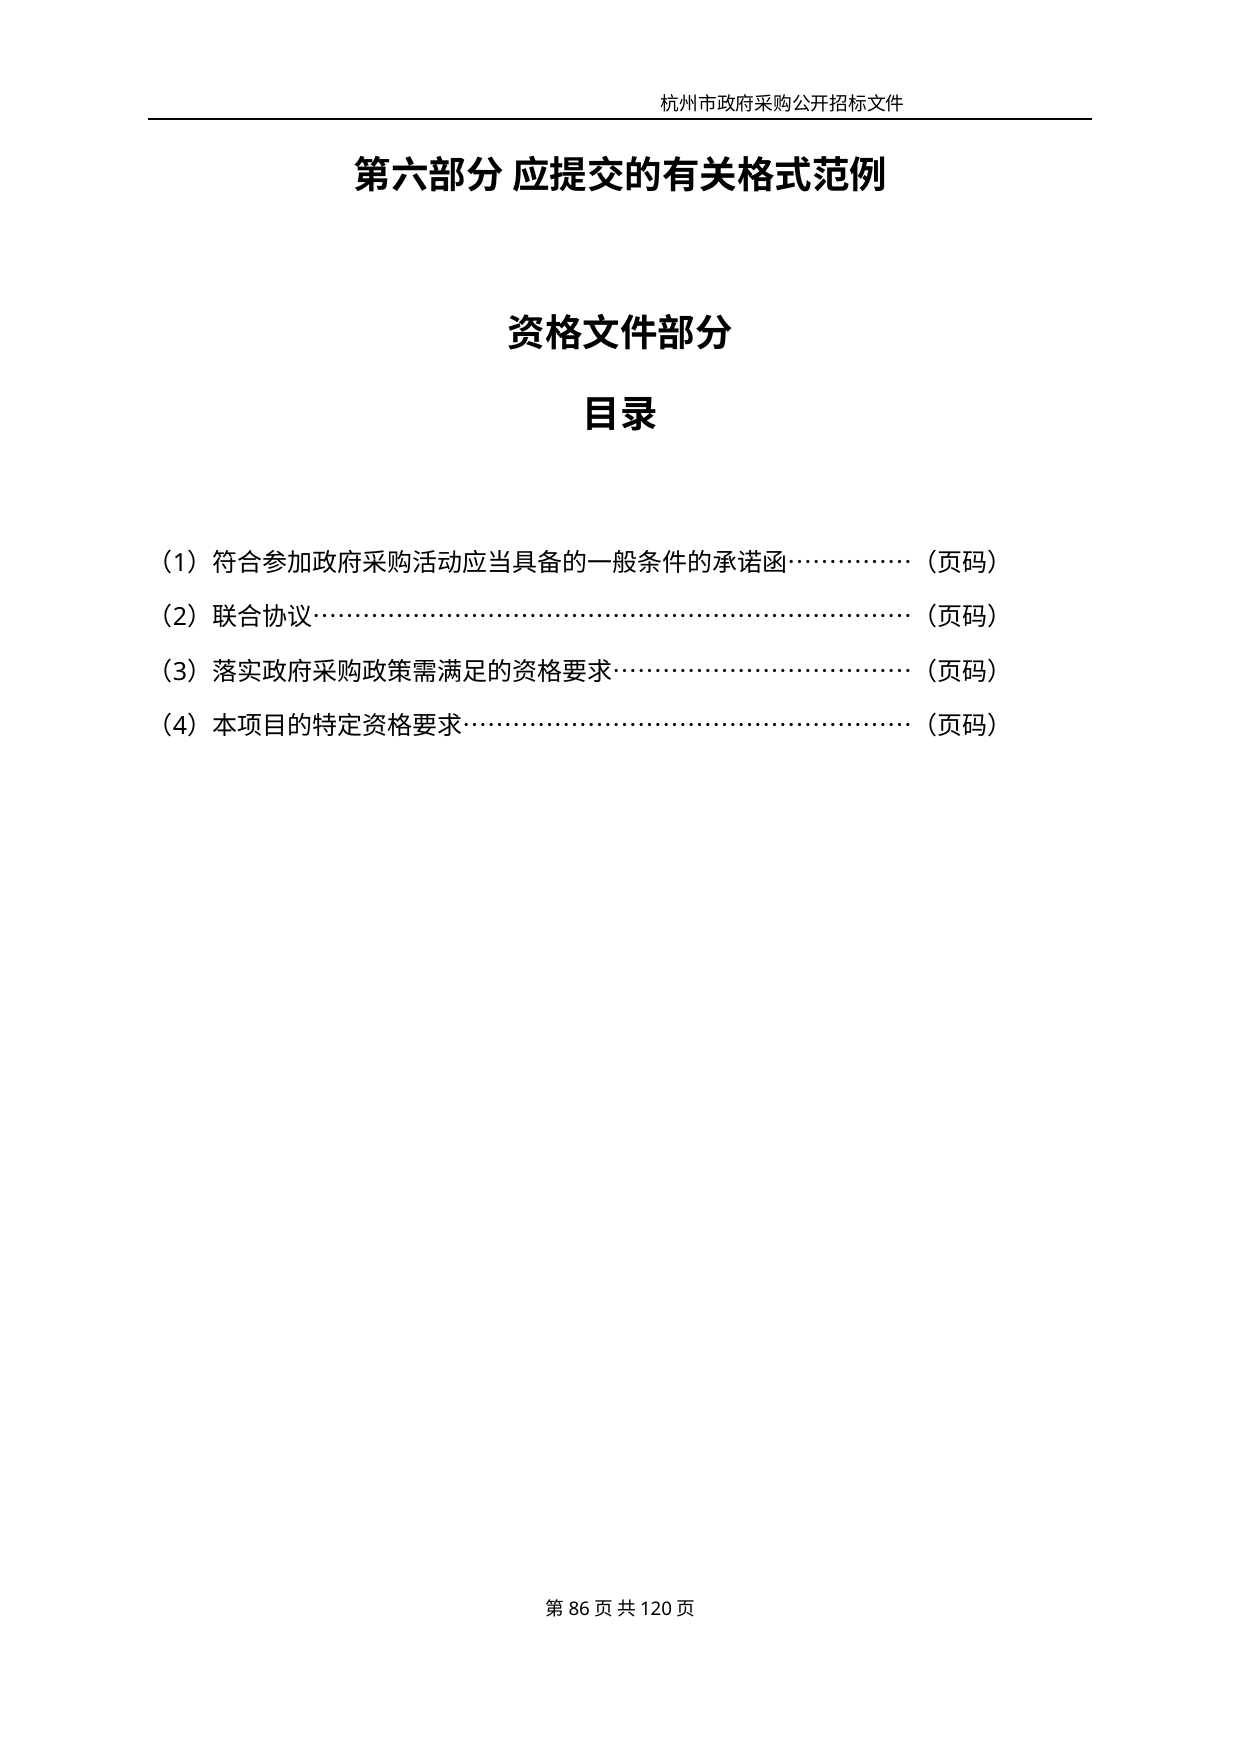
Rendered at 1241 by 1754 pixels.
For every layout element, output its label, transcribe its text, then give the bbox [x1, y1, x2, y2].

text 目录 [148, 384, 1092, 438]
text 资格文件部分 [148, 303, 1092, 357]
text （3）落实政府采购政策需满足的资格要求………………………………（页码） [148, 651, 1092, 687]
text （4）本项目的特定资格要求………………………………………………（页码） [148, 705, 1092, 742]
text （2）联合协议………………………………………………………………（页码） [148, 597, 1092, 633]
text （1）符合参加政府采购活动应当具备的一般条件的承诺函……………（页码） [148, 542, 1092, 578]
text 第六部分 应提交的有关格式范例 [148, 145, 1092, 199]
